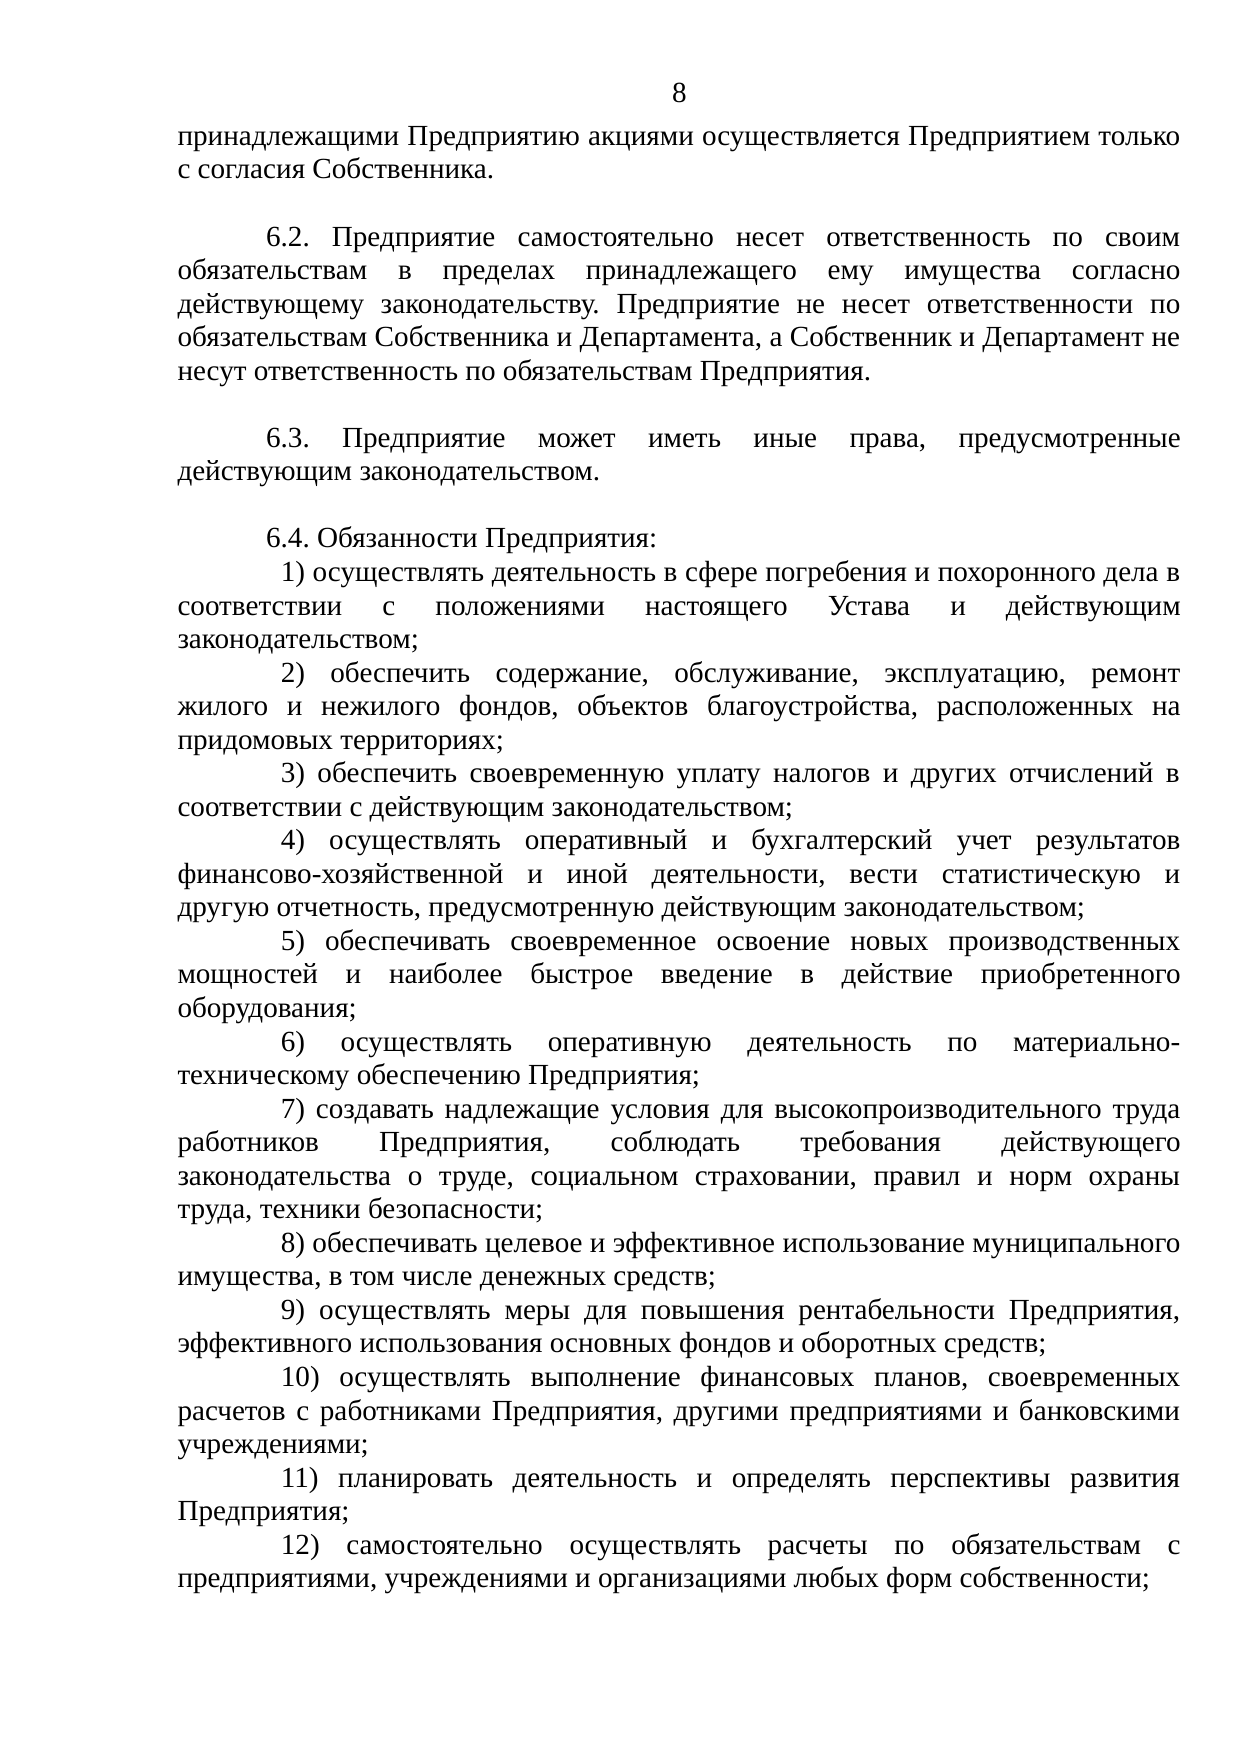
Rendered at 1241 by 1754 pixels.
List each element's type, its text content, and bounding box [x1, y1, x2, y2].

text 6) осуществлять оперативную деятельность по материально-техническому обеспечению Предприятия; [177, 1024, 1181, 1091]
text 1) осуществлять деятельность в сфере погребения и похоронного дела в соответствии с положениями настоящего Устава и действующим законодательством; [177, 554, 1181, 655]
text 10) осуществлять выполнение финансовых планов, своевременных расчетов с работниками Предприятия, другими предприятиями и банковскими учреждениями; [177, 1359, 1181, 1460]
text 3) обеспечить своевременную уплату налогов и других отчислений в соответствии с действующим законодательством; [177, 755, 1181, 822]
text 12) самостоятельно осуществлять расчеты по обязательствам с предприятиями, учреждениями и организациями любых форм собственности; [177, 1527, 1181, 1594]
text 4) осуществлять оперативный и бухгалтерский учет результатов финансово-хозяйственной и иной деятельности, вести статистическую и другую отчетность, предусмотренную действующим законодательством; [177, 822, 1181, 923]
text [177, 118, 1181, 185]
text 6.4. Обязанности Предприятия: [177, 521, 1181, 554]
text 2) обеспечить содержание, обслуживание, эксплуатацию, ремонт жилого и нежилого фондов, объектов благоустройства, расположенных на придомовых территориях; [177, 655, 1181, 755]
text 7) создавать надлежащие условия для высокопроизводительного труда работников Предприятия, соблюдать требования действующего законодательства о труде, социальном страховании, правил и норм охраны труда, техники безопасности; [177, 1091, 1181, 1225]
text 6.3. Предприятие может иметь иные права, предусмотренные действующим законодательством. [177, 420, 1181, 487]
text 5) обеспечивать своевременное освоение новых производственных мощностей и наиболее быстрое введение в действие приобретенного оборудования; [177, 923, 1181, 1024]
text 9) осуществлять меры для повышения рентабельности Предприятия, эффективного использования основных фондов и оборотных средств; [177, 1292, 1181, 1359]
text 6.2. Предприятие самостоятельно несет ответственность по своим обязательствам в пределах принадлежащего ему имущества согласно действующему законодательству. Предприятие не несет ответственности по обязательствам Собственника и Департамента, а Собственник и Департамент не несут ответственность по обязательствам Предприятия. [177, 219, 1181, 386]
text 8) обеспечивать целевое и эффективное использование муниципального имущества, в том числе денежных средств; [177, 1225, 1181, 1292]
text 11) планировать деятельность и определять перспективы развития Предприятия; [177, 1460, 1181, 1527]
